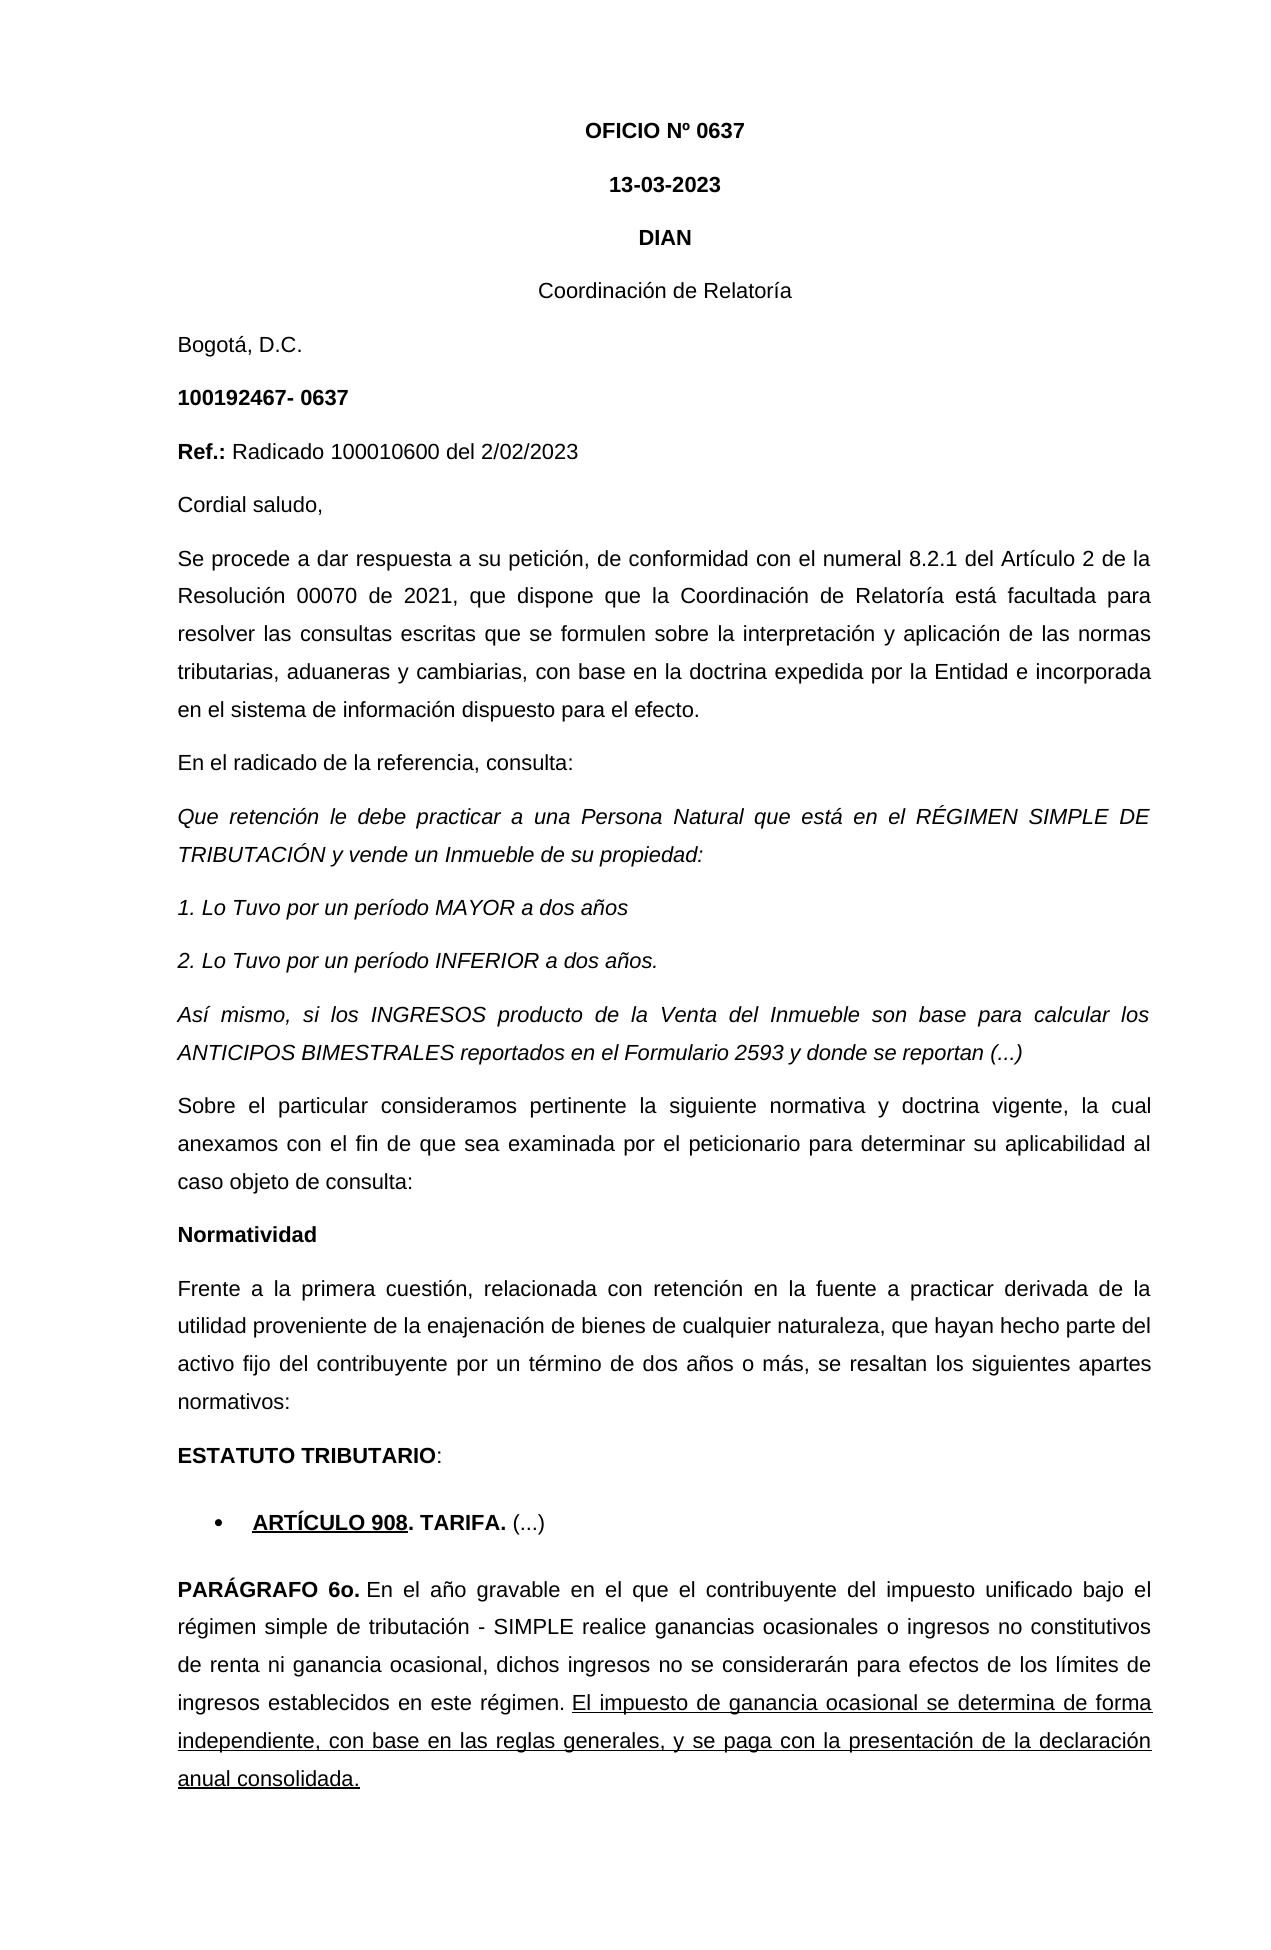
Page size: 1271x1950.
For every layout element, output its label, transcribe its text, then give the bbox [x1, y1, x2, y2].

text 1. Lo Tuvo por un período MAYOR a dos años [177, 895, 1153, 920]
text Normatividad [177, 1222, 1153, 1247]
text Bogotá, D.C. [177, 332, 1153, 357]
text Sobre el particular consideramos pertinente la siguiente normativa y doctrina vigente, la cual anexamos con el fin de que sea examinada por el peticionario para determinar su aplicabilidad al caso objeto de consulta: [177, 1093, 1153, 1194]
text Así mismo, si los INGRESOS producto de la Venta del Inmueble son base para calcular los ANTICIPOS BIMESTRALES reportados en el Formulario 2593 y donde se reportan (...) [177, 1002, 1153, 1065]
text PARÁGRAFO 6o. En el año gravable en el que el contribuyente del impuesto unificado bajo el régimen simple de tributación - SIMPLE realice ganancias ocasionales o ingresos no constitutivos de renta ni ganancia ocasional, dichos ingresos no se considerarán para efectos de los límites de ingresos establecidos en este régimen. El impuesto de ganancia ocasional se determina de forma independiente, con base en las reglas generales, y se paga con la presentación de la declaración anual consolidada. [177, 1576, 1153, 1791]
text OFICIO Nº 0637 [177, 118, 1153, 143]
text ESTATUTO TRIBUTARIO: [177, 1442, 1153, 1468]
text Frente a la primera cuestión, relacionada con retención en la fuente a practicar derivada de la utilidad proveniente de la enajenación de bienes de cualquier naturaleza, que hayan hecho parte del activo fijo del contribuyente por un término de dos años o más, se resaltan los siguientes apartes normativos: [177, 1276, 1153, 1414]
text 2. Lo Tuvo por un período INFERIOR a dos años. [177, 948, 1153, 974]
text 100192467- 0637 [177, 385, 1153, 411]
text Coordinación de Relatoría [177, 278, 1153, 304]
text En el radicado de la referencia, consulta: [177, 750, 1153, 776]
text Se procede a dar respuesta a su petición, de conformidad con el numeral 8.2.1 del Artículo 2 de la Resolución 00070 de 2021, que dispone que la Coordinación de Relatoría está facultada para resolver las consultas escritas que se formulen sobre la interpretación y aplicación de las normas tributarias, aduaneras y cambiarias, con base en la doctrina expedida por la Entidad e incorporada en el sistema de información dispuesto para el efecto. [177, 546, 1153, 722]
text 13-03-2023 [177, 172, 1153, 197]
text DIAN [177, 225, 1153, 250]
list ARTÍCULO 908. TARIFA. (...) [215, 1509, 1153, 1535]
text Ref.: Radicado 100010600 del 2/02/2023 [177, 439, 1153, 464]
text Que retención le debe practicar a una Persona Natural que está en el RÉGIMEN SIMPLE DE TRIBUTACIÓN y vende un Inmueble de su propiedad: [177, 804, 1153, 867]
text Cordial saludo, [177, 492, 1153, 517]
